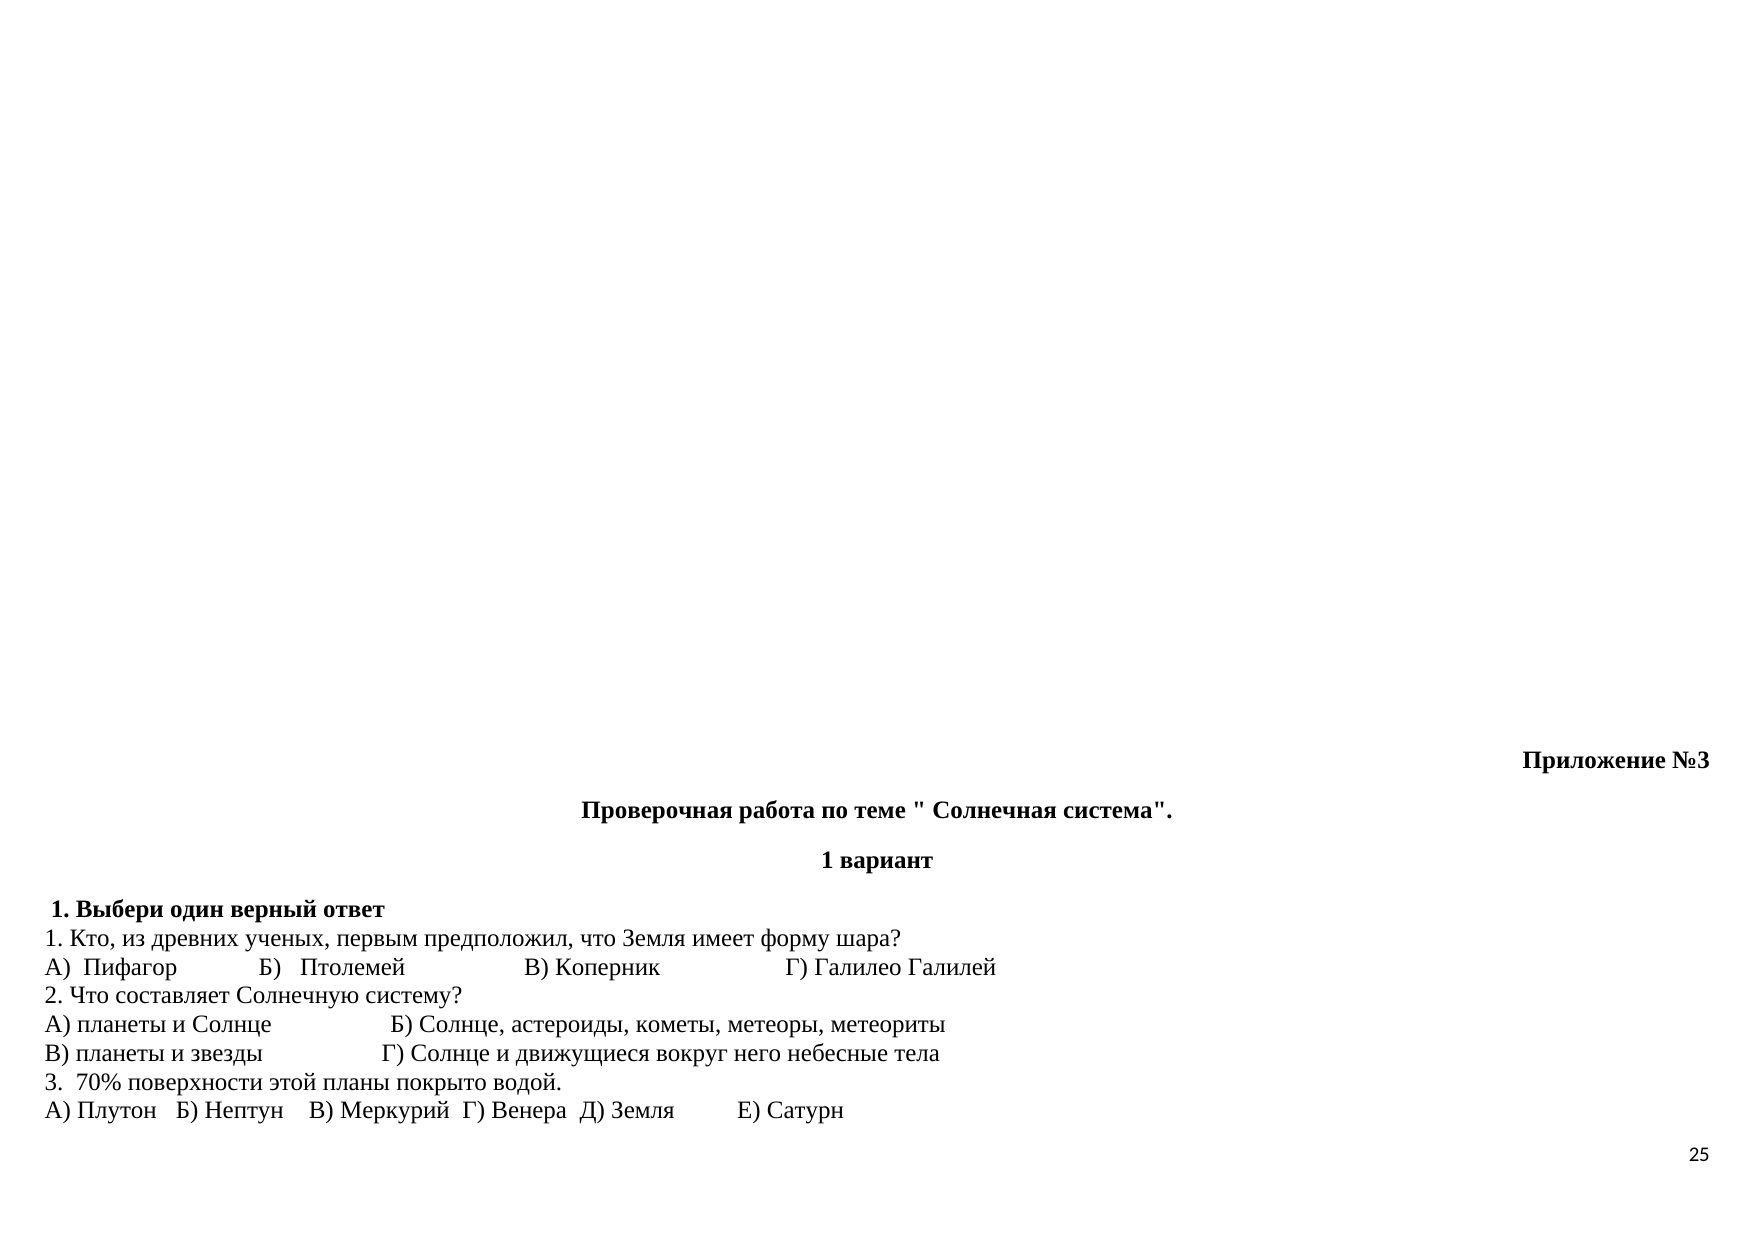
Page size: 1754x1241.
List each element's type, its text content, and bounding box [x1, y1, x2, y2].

text Проверочная работа по теме " Солнечная система". [44, 795, 1710, 824]
text В) планеты и звезды Г) Солнце и движущиеся вокруг него небесные тела [44, 1038, 1710, 1067]
text А) Плутон Б) Нептун В) Меркурий Г) Венера Д) Земля Е) Сатурн [44, 1096, 1710, 1124]
text 1 вариант [44, 845, 1710, 873]
text 1. Выбери один верный ответ [44, 894, 1710, 923]
text А) планеты и Солнце Б) Солнце, астероиды, кометы, метеоры, метеориты [44, 1009, 1710, 1038]
text А) Пифагор Б) Птолемей В) Коперник Г) Галилео Галилей [44, 952, 1710, 981]
text 1. Кто, из древних ученых, первым предположил, что Земля имеет форму шара? [44, 923, 1710, 952]
text 2. Что составляет Солнечную систему? [44, 981, 1710, 1009]
text Приложение №3 [44, 746, 1710, 774]
text 3. 70% поверхности этой планы покрыто водой. [44, 1067, 1710, 1096]
